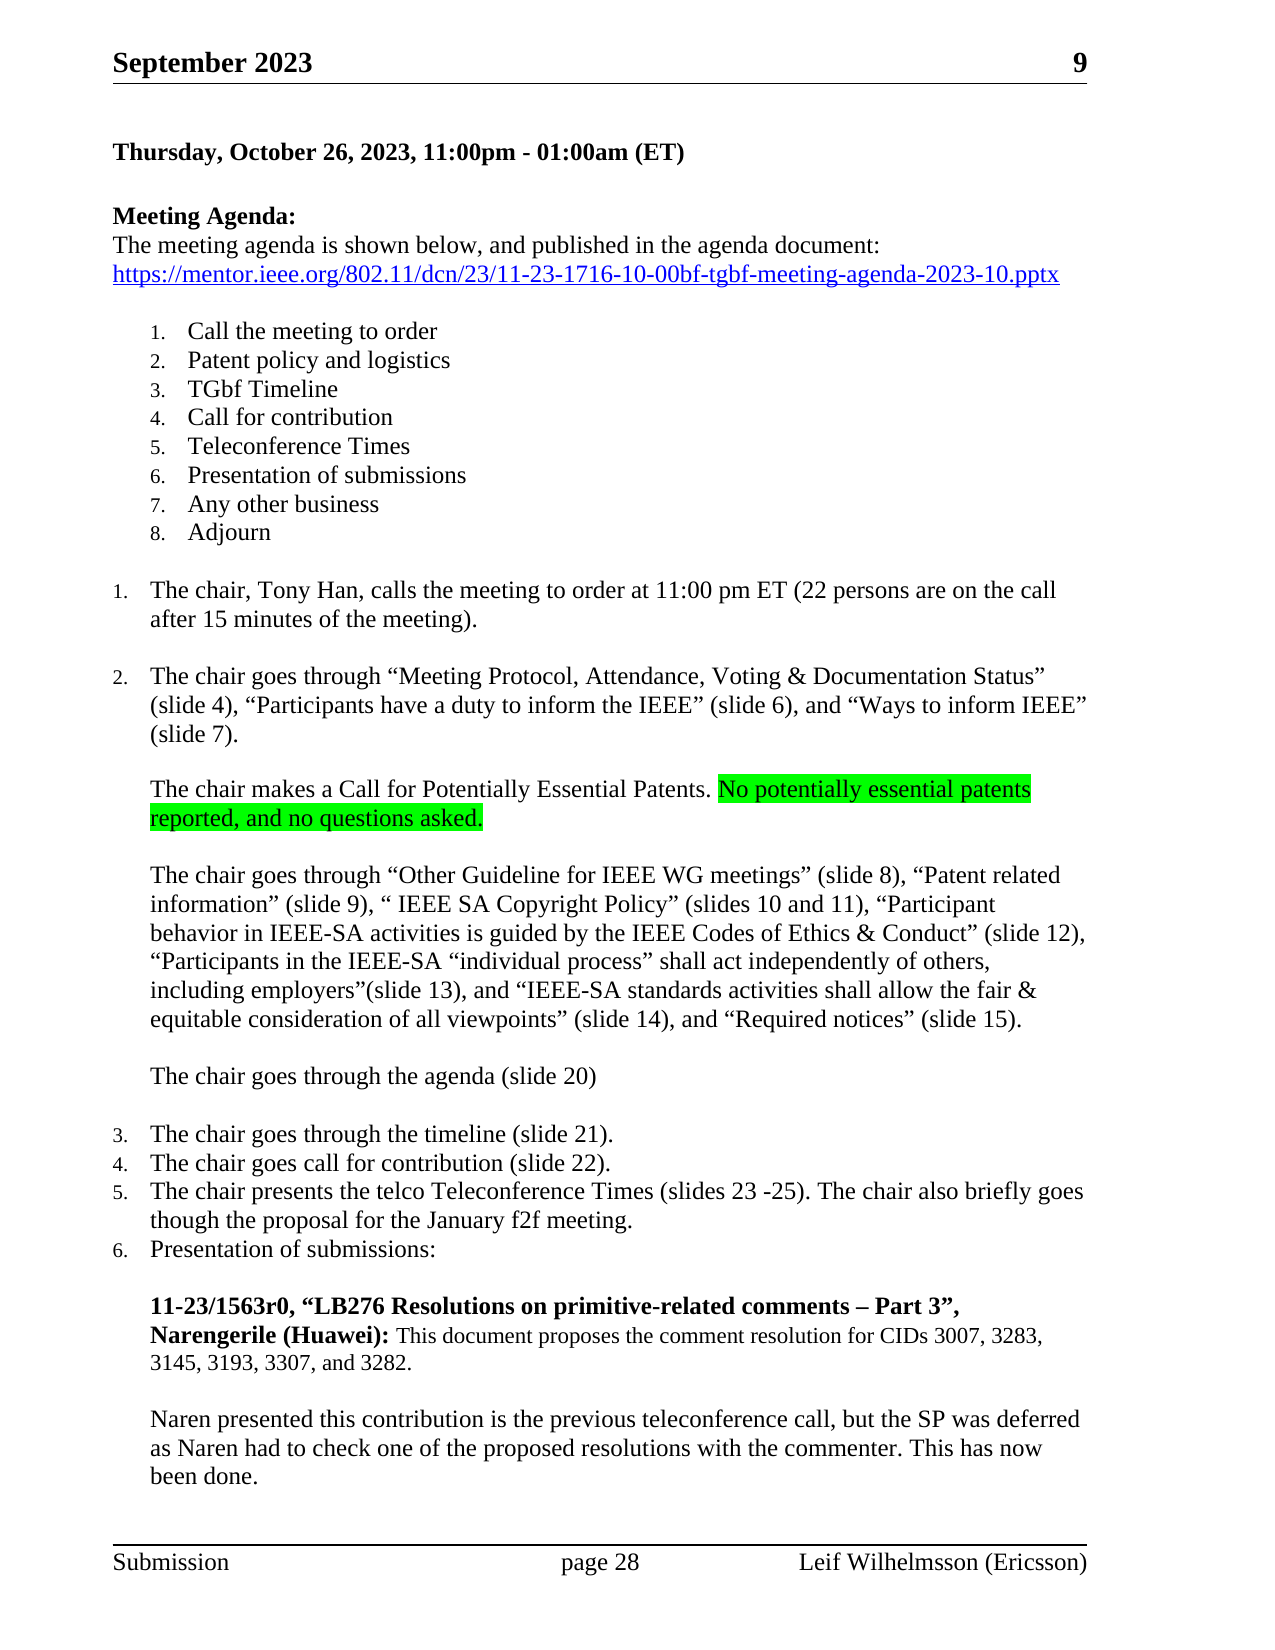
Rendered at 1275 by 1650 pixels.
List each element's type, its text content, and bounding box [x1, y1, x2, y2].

list The chair goes call for contribution (slide 22). [112, 1148, 1087, 1176]
list Presentation of submissions: [112, 1234, 1087, 1263]
list Any other business [150, 489, 1087, 517]
text The chair makes a Call for Potentially Essential Patents. No potentially essential patents reported, and no questions asked. [150, 774, 1087, 831]
list Patent policy and logistics [150, 345, 1087, 374]
text 11-23/1563r0, “LB276 Resolutions on primitive-related comments – Part 3”, Narengerile (Huawei): This document proposes the comment resolution for CIDs 3007, 3283, 3145, 3193, 3307, and 3282. [150, 1291, 1087, 1375]
list The chair goes through “Meeting Protocol, Attendance, Voting & Documentation Status” (slide 4), “Participants have a duty to inform the IEEE” (slide 6), and “Ways to inform IEEE” (slide 7). [112, 661, 1087, 747]
text The meeting agenda is shown below, and published in the agenda document: [112, 230, 1087, 259]
list Presentation of submissions [150, 460, 1087, 489]
list Call for contribution [150, 402, 1087, 431]
list The chair goes through the timeline (slide 21). [112, 1119, 1087, 1148]
text Thursday, October 26, 2023, 11:00pm - 01:00am (ET) [112, 137, 1087, 166]
list Call the meeting to order [150, 316, 1087, 345]
text The chair goes through the agenda (slide 20) [150, 1061, 1087, 1090]
text https://mentor.ieee.org/802.11/dcn/23/11-23-1716-10-00bf-tgbf-meeting-agenda-2023-10.pptx [112, 259, 1087, 287]
text Meeting Agenda: [112, 201, 1087, 230]
list Adjourn [150, 517, 1087, 546]
text Naren presented this contribution is the previous teleconference call, but the SP was deferred as Naren had to check one of the proposed resolutions with the commenter. This has now been done. [150, 1404, 1087, 1490]
list TGbf Timeline [150, 374, 1087, 402]
list Teleconference Times [150, 431, 1087, 460]
text The chair goes through “Other Guideline for IEEE WG meetings” (slide 8), “Patent related information” (slide 9), “ IEEE SA Copyright Policy” (slides 10 and 11), “Participant behavior in IEEE-SA activities is guided by the IEEE Codes of Ethics & Conduct” (slide 12), “Participants in the IEEE-SA “individual process” shall act independently of others, including employers”(slide 13), and “IEEE-SA standards activities shall allow the fair & equitable consideration of all viewpoints” (slide 14), and “Required notices” (slide 15). [150, 860, 1087, 1033]
list The chair, Tony Han, calls the meeting to order at 11:00 pm ET (22 persons are on the call after 15 minutes of the meeting). [112, 575, 1087, 632]
list The chair presents the telco Teleconference Times (slides 23 -25). The chair also briefly goes though the proposal for the January f2f meeting. [112, 1176, 1087, 1234]
